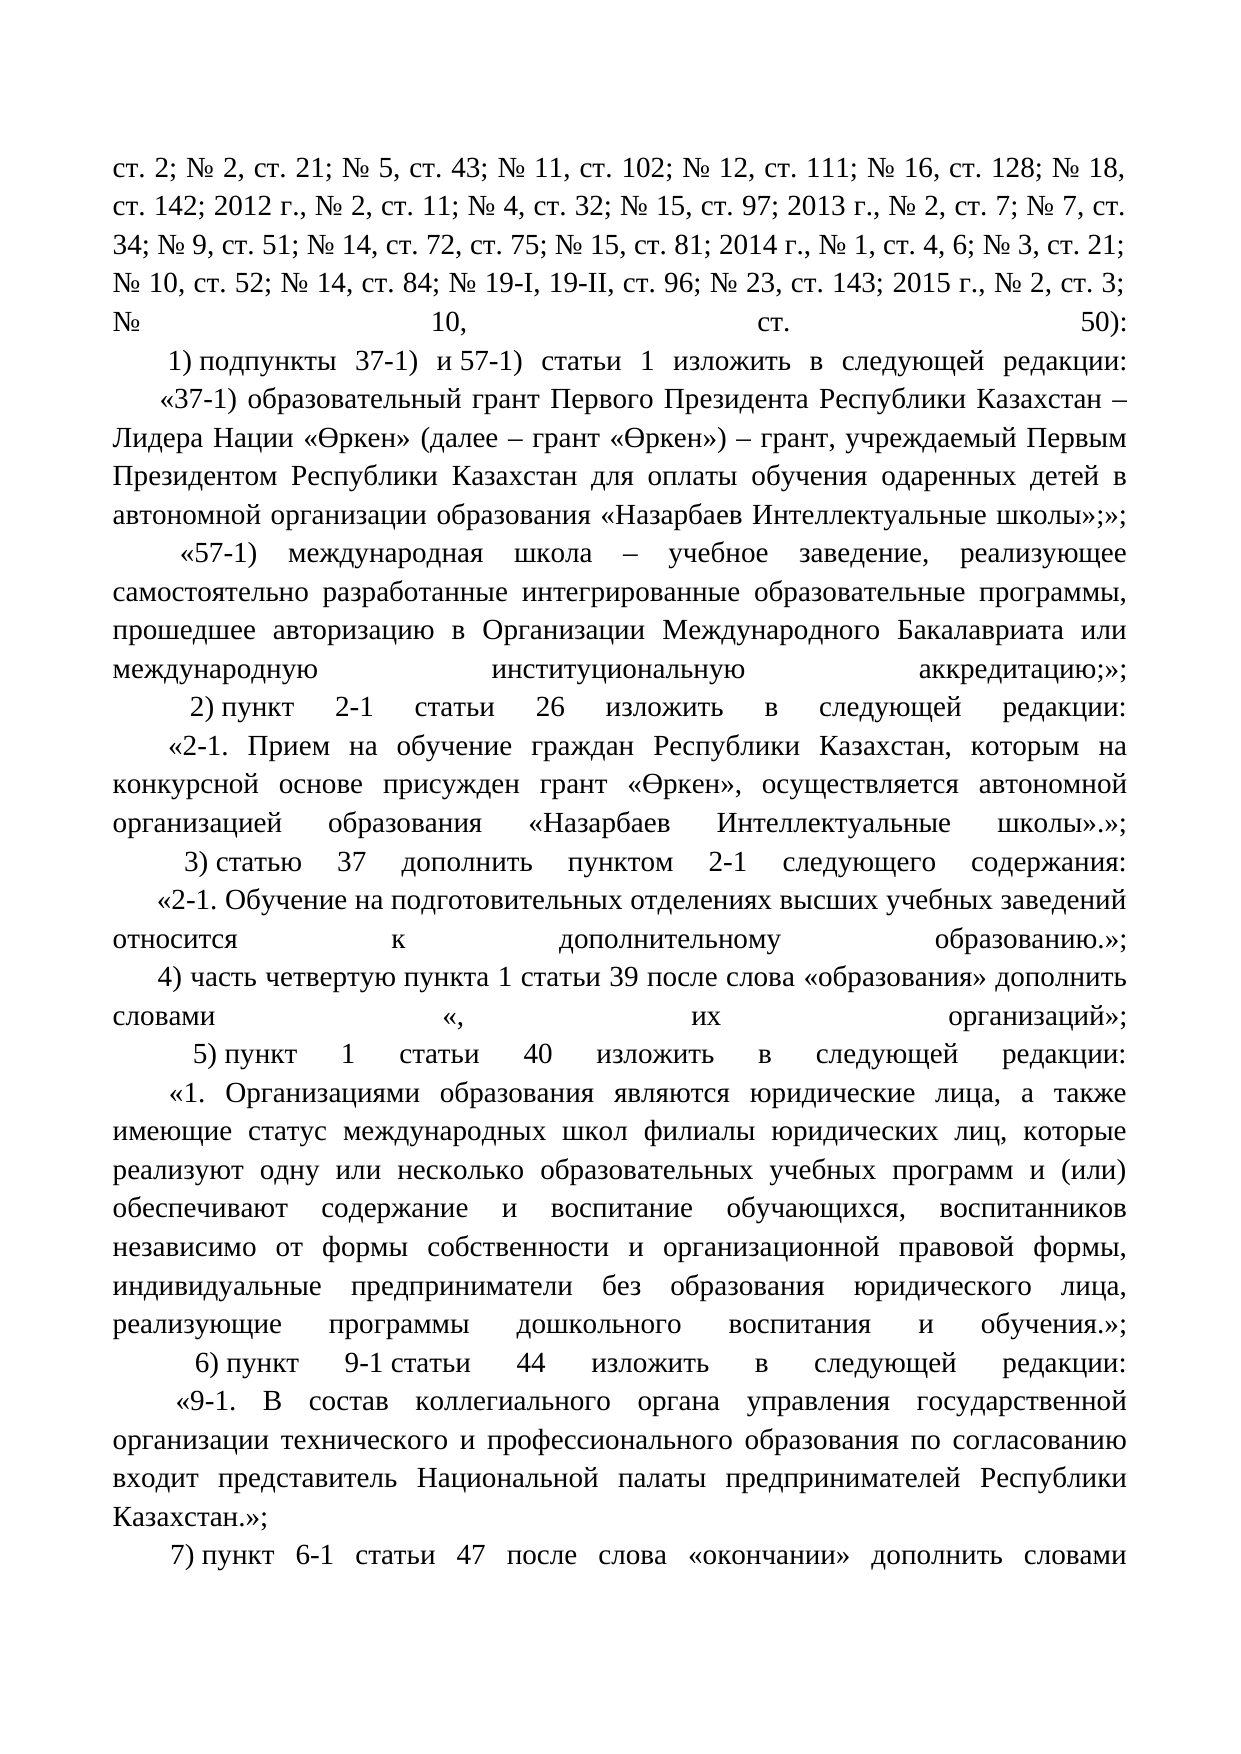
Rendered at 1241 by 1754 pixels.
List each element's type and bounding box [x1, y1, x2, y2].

text [112, 150, 1128, 1571]
